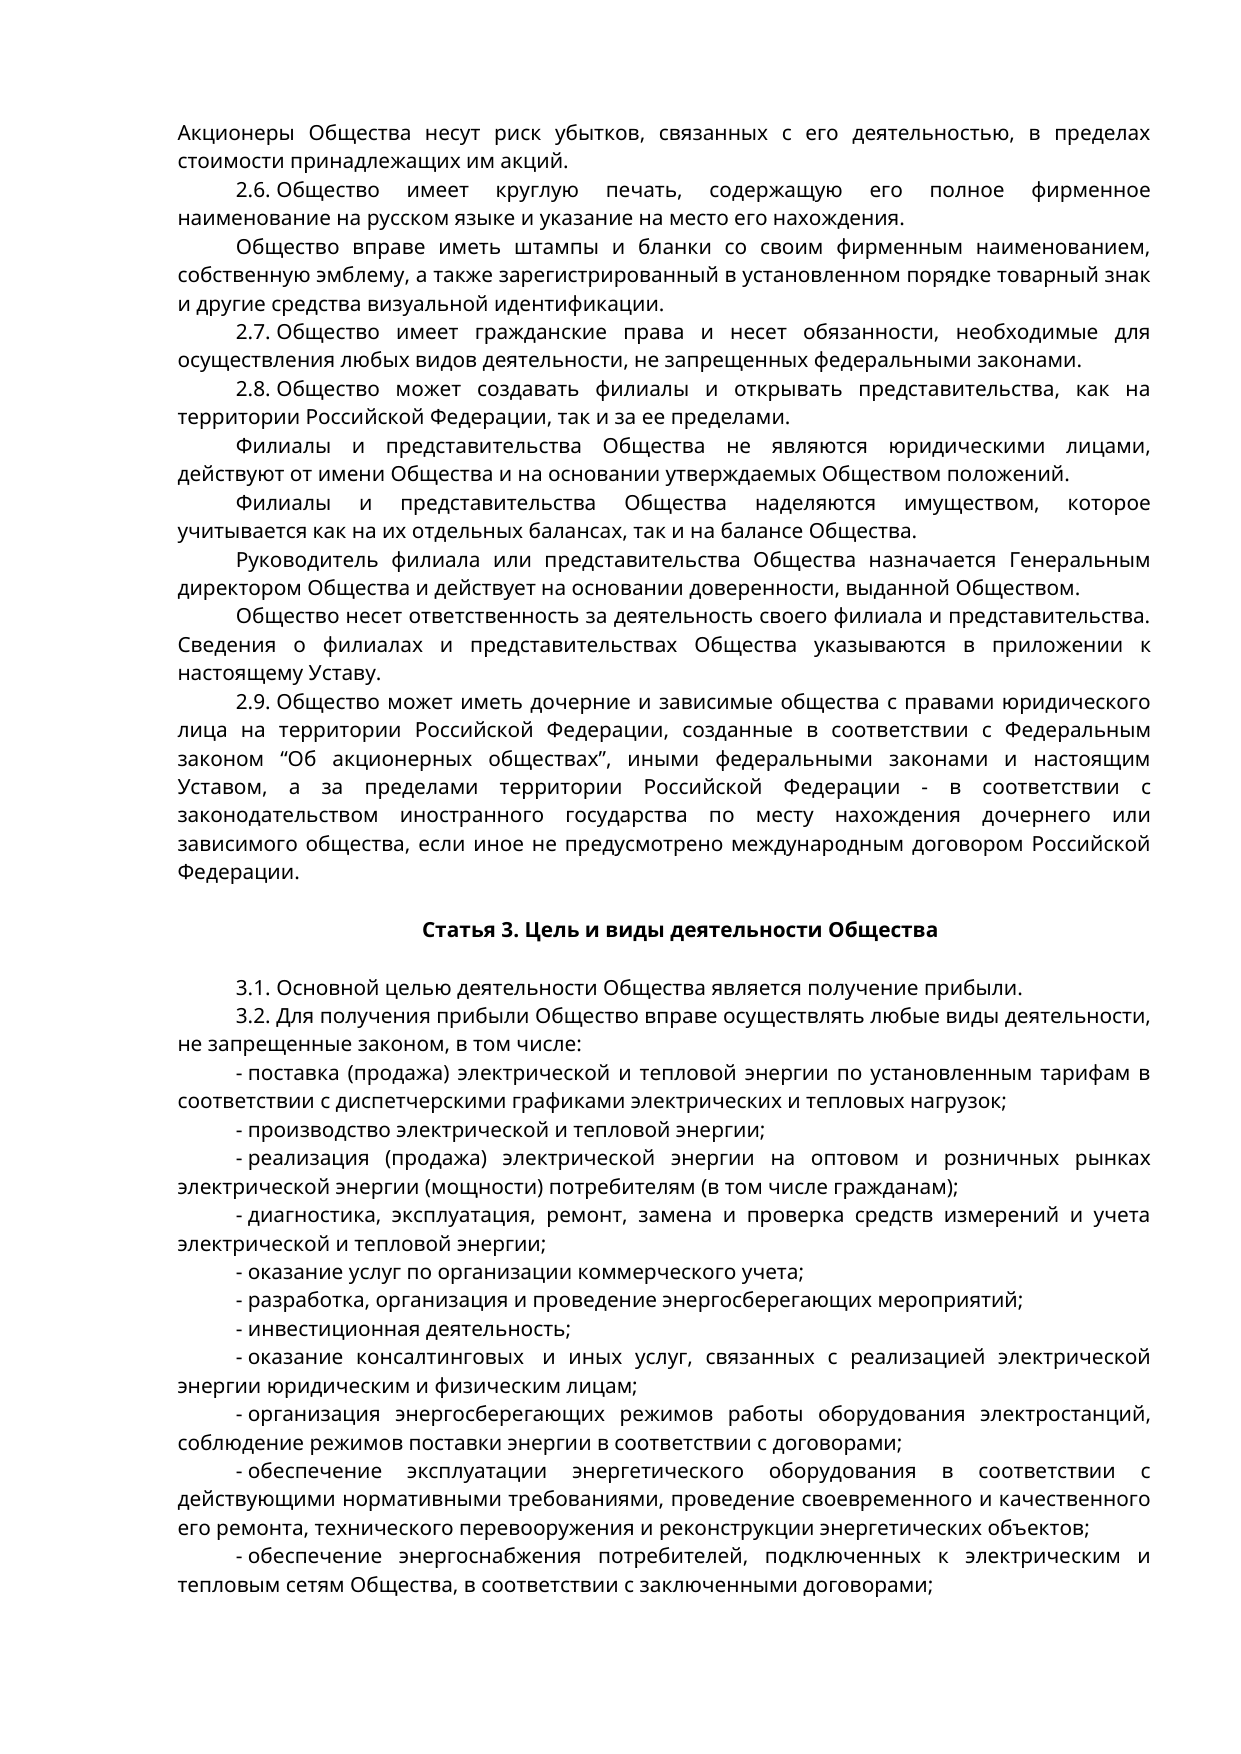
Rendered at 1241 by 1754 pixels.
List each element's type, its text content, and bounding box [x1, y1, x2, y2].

text 2.9. Общество может иметь дочерние и зависимые общества с правами юридического лица на территории Российской Федерации, созданные в соответствии с Федеральным законом “Об акционерных обществах”, иными федеральными законами и настоящим Уставом, а за пределами территории Российской Федерации - в соответствии с законодательством иностранного государства по месту нахождения дочернего или зависимого общества, если иное не предусмотрено международным договором Российской Федерации. [177, 687, 1152, 886]
text - разработка, организация и проведение энергосберегающих мероприятий; [177, 1286, 1152, 1314]
text Филиалы и представительства Общества наделяются имуществом, которое учитывается как на их отдельных балансах, так и на балансе Общества. [177, 488, 1152, 545]
text Статья 3. Цель и виды деятельности Общества [177, 915, 1152, 943]
text 2.7. Общество имеет гражданские права и несет обязанности, необходимые для осуществления любых видов деятельности, не запрещенных федеральными законами. [177, 317, 1152, 374]
text Общество вправе иметь штампы и бланки со своим фирменным наименованием, собственную эмблему, а также зарегистрированный в установленном порядке товарный знак и другие средства визуальной идентификации. [177, 232, 1152, 317]
text - оказание консалтинговых и иных услуг, связанных с реализацией электрической энергии юридическим и физическим лицам; [177, 1342, 1152, 1399]
text - оказание услуг по организации коммерческого учета; [177, 1257, 1152, 1286]
text Общество несет ответственность за деятельность своего филиала и представительства. Сведения о филиалах и представительствах Общества указываются в приложении к настоящему Уставу. [177, 602, 1152, 687]
text 2.8. Общество может создавать филиалы и открывать представительства, как на территории Российской Федерации, так и за ее пределами. [177, 374, 1152, 431]
text - организация энергосберегающих режимов работы оборудования электростанций, соблюдение режимов поставки энергии в соответствии с договорами; [177, 1399, 1152, 1456]
text 3.1. Основной целью деятельности Общества является получение прибыли. [177, 973, 1152, 1001]
text - инвестиционная деятельность; [177, 1314, 1152, 1342]
text - обеспечение эксплуатации энергетического оборудования в соответствии с действующими нормативными требованиями, проведение своевременного и качественного его ремонта, технического перевооружения и реконструкции энергетических объектов; [177, 1456, 1152, 1541]
text 2.6. Общество имеет круглую печать, содержащую его полное фирменное наименование на русском языке и указание на место его нахождения. [177, 175, 1152, 232]
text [177, 118, 1152, 175]
text Филиалы и представительства Общества не являются юридическими лицами, действуют от имени Общества и на основании утверждаемых Обществом положений. [177, 431, 1152, 488]
text 3.2. Для получения прибыли Общество вправе осуществлять любые виды деятельности, не запрещенные законом, в том числе: [177, 1001, 1152, 1058]
text Руководитель филиала или представительства Общества назначается Генеральным директором Общества и действует на основании доверенности, выданной Обществом. [177, 545, 1152, 602]
text - диагностика, эксплуатация, ремонт, замена и проверка средств измерений и учета электрической и тепловой энергии; [177, 1200, 1152, 1257]
text - обеспечение энергоснабжения потребителей, подключенных к электрическим и тепловым сетям Общества, в соответствии с заключенными договорами; [177, 1541, 1152, 1598]
text - производство электрической и тепловой энергии; [177, 1115, 1152, 1143]
text - реализация (продажа) электрической энергии на оптовом и розничных рынках электрической энергии (мощности) потребителям (в том числе гражданам); [177, 1143, 1152, 1200]
text - поставка (продажа) электрической и тепловой энергии по установленным тарифам в соответствии с диспетчерскими графиками электрических и тепловых нагрузок; [177, 1058, 1152, 1115]
